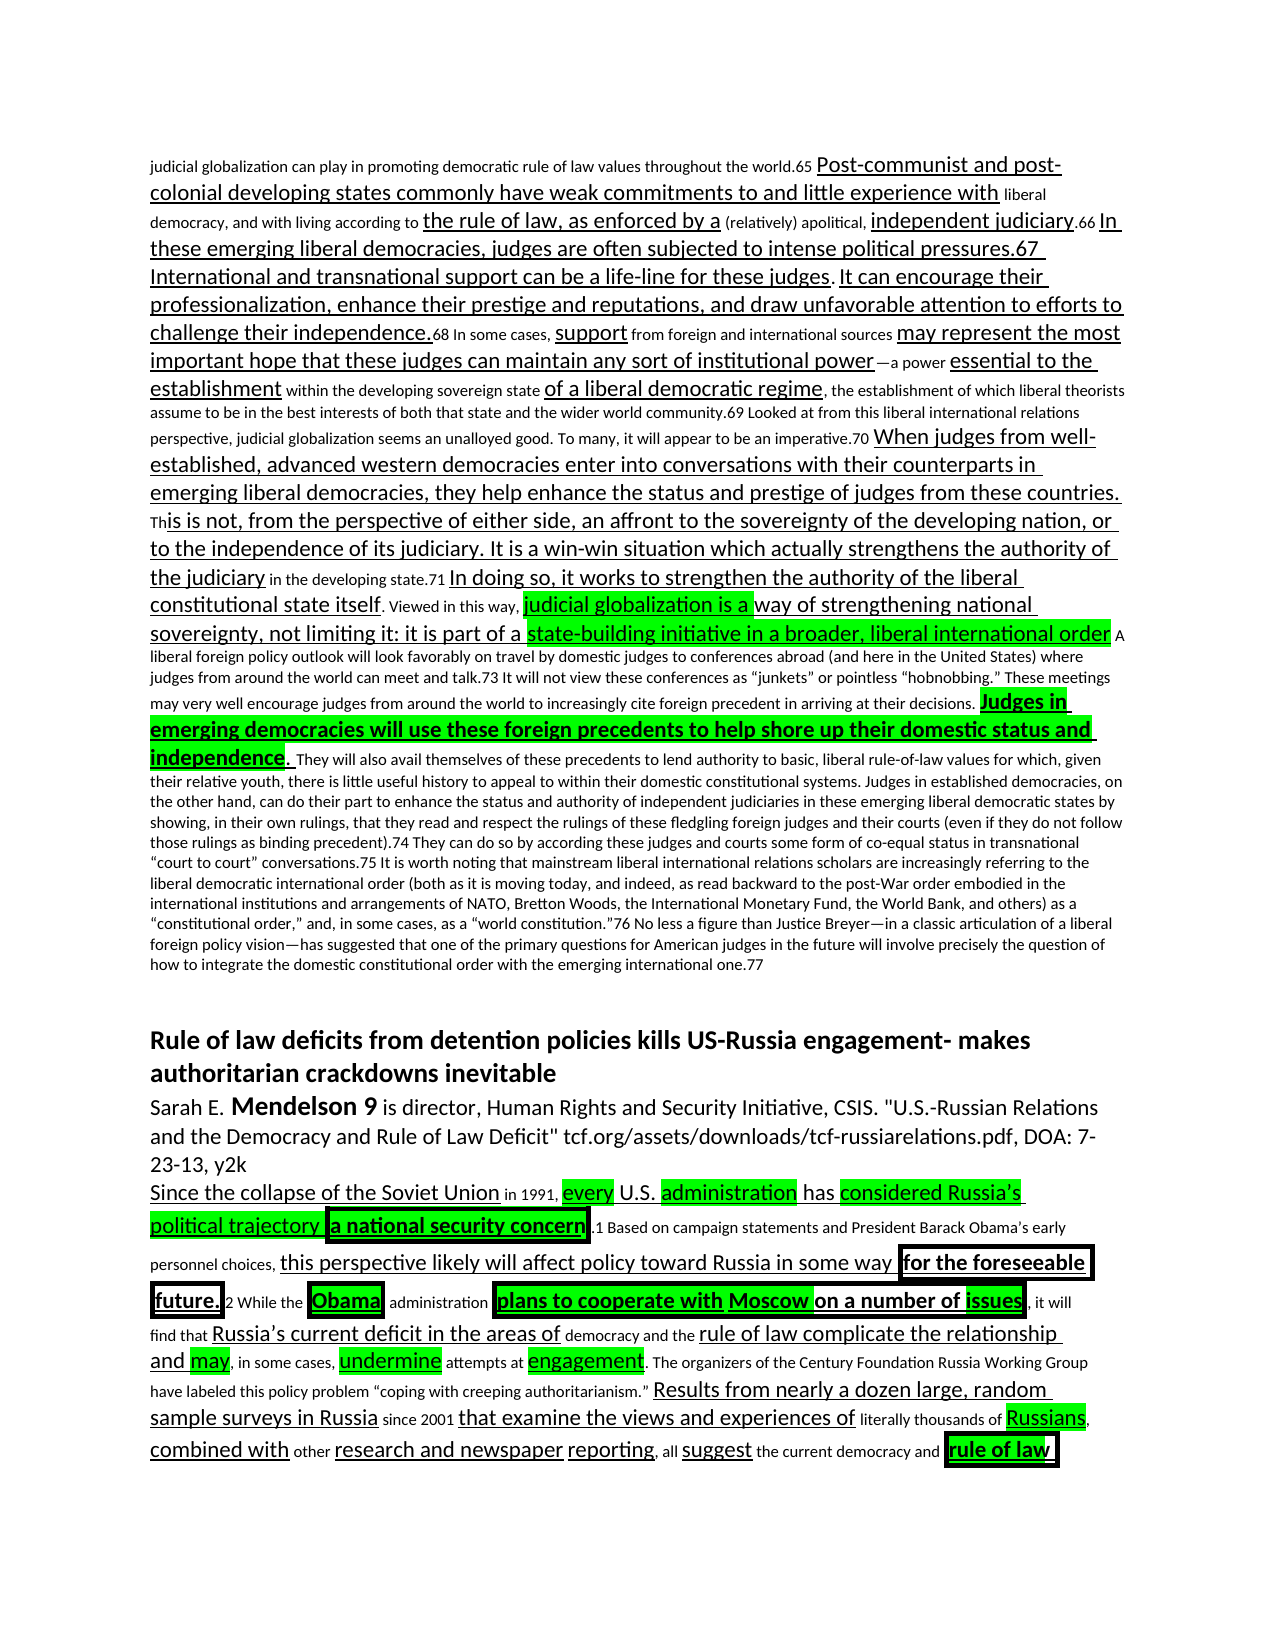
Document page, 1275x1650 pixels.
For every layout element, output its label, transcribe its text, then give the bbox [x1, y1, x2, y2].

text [150, 150, 1125, 974]
subtitle Rule of law deficits from detention policies kills US-Russia engagement- makes authoritarian crackdowns inevitable [150, 1023, 1125, 1089]
text Sarah E. Mendelson 9 is director, Human Rights and Security Initiative, CSIS. "U.S.-Russian Relations and the Democracy and Rule of Law Deficit" tcf.org/assets/downloads/tcf-russiarelations.pdf, DOA: 7-23-13, y2k [150, 1089, 1125, 1178]
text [150, 1178, 1095, 1468]
